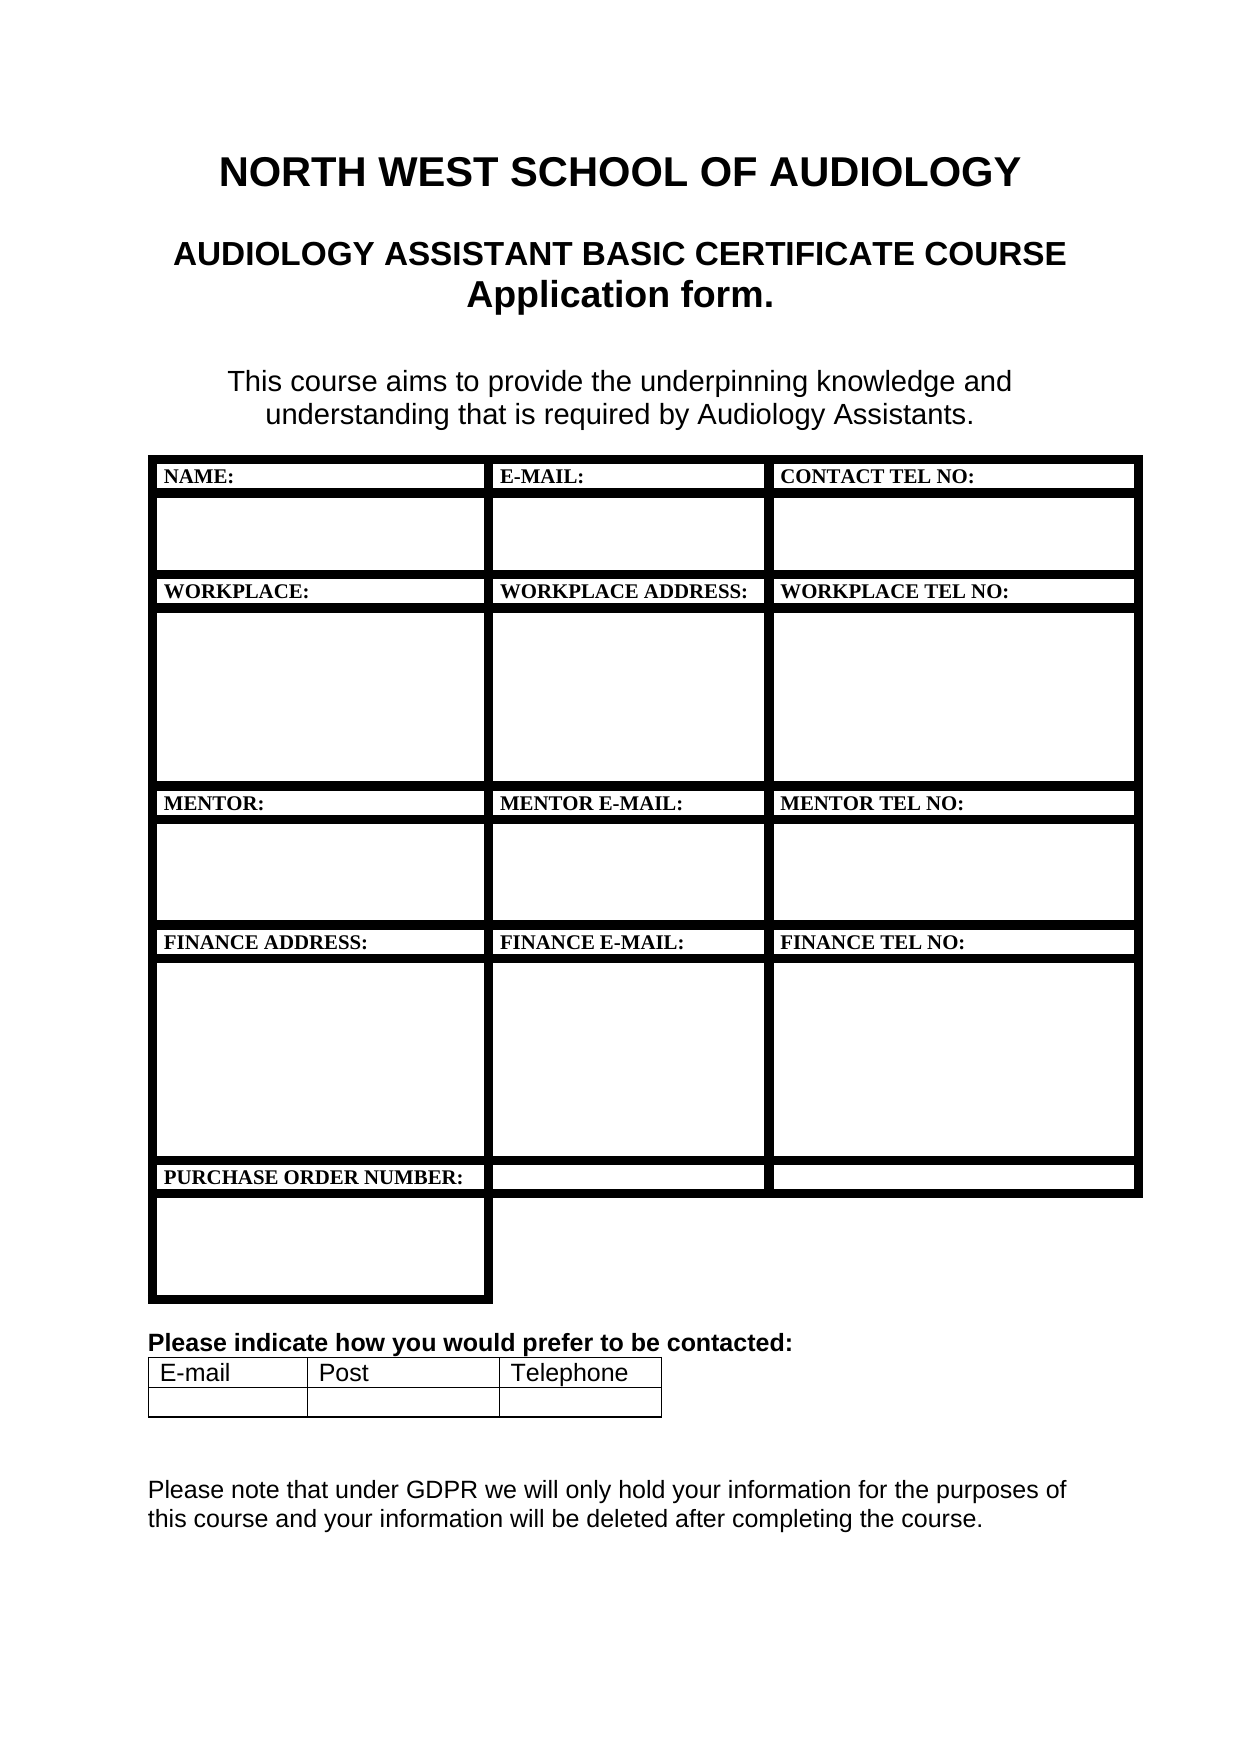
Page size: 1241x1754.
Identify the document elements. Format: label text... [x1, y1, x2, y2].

table_header NAME: [157, 464, 484, 488]
table_cell [493, 498, 764, 570]
table_cell [493, 963, 764, 1156]
table_cell [157, 824, 484, 920]
table_cell FINANCE TEL NO: [774, 930, 1134, 954]
text NORTH WEST SCHOOL OF AUDIOLOGY [148, 148, 1092, 196]
table_cell WORKPLACE: [157, 579, 484, 603]
table_cell FINANCE ADDRESS: [157, 930, 484, 954]
text AUDIOLOGY ASSISTANT BASIC CERTIFICATE COURSE [148, 234, 1092, 272]
table_cell [774, 824, 1134, 920]
table_header E-MAIL: [493, 464, 764, 488]
table_cell [774, 613, 1134, 781]
text Please note that under GDPR we will only hold your information for the purposes of this course and your information will be deleted after completing the course. [148, 1475, 1092, 1532]
text Please indicate how you would prefer to be contacted: [148, 1328, 1092, 1357]
table_cell MENTOR TEL NO: [774, 791, 1134, 814]
table_cell [774, 963, 1134, 1156]
table_cell [149, 1388, 307, 1416]
table_cell [157, 498, 484, 570]
table_header CONTACT TEL NO: [774, 464, 1134, 488]
table_cell PURCHASE ORDER NUMBER: [157, 1165, 484, 1189]
table_cell [157, 1198, 484, 1294]
table_cell FINANCE E-MAIL: [493, 930, 764, 954]
table_header Post [308, 1358, 499, 1387]
table_cell [493, 1165, 764, 1189]
table_cell MENTOR: [157, 791, 484, 814]
table_cell [774, 498, 1134, 570]
table_cell [157, 963, 484, 1156]
table_header Telephone [500, 1358, 661, 1387]
table_cell WORKPLACE ADDRESS: [493, 579, 764, 603]
table_cell [308, 1388, 499, 1416]
table_cell WORKPLACE TEL NO: [774, 579, 1134, 603]
text This course aims to provide the underpinning knowledge and understanding that is required by Audiology Assistants. [148, 364, 1092, 431]
text Application form. [148, 272, 1092, 316]
table_cell [493, 613, 764, 781]
table_cell [157, 613, 484, 781]
table_cell [493, 824, 764, 920]
table_cell [500, 1388, 661, 1416]
table_cell MENTOR E-MAIL: [493, 791, 764, 814]
table_cell [774, 1165, 1134, 1189]
table_header E-mail [149, 1358, 307, 1387]
